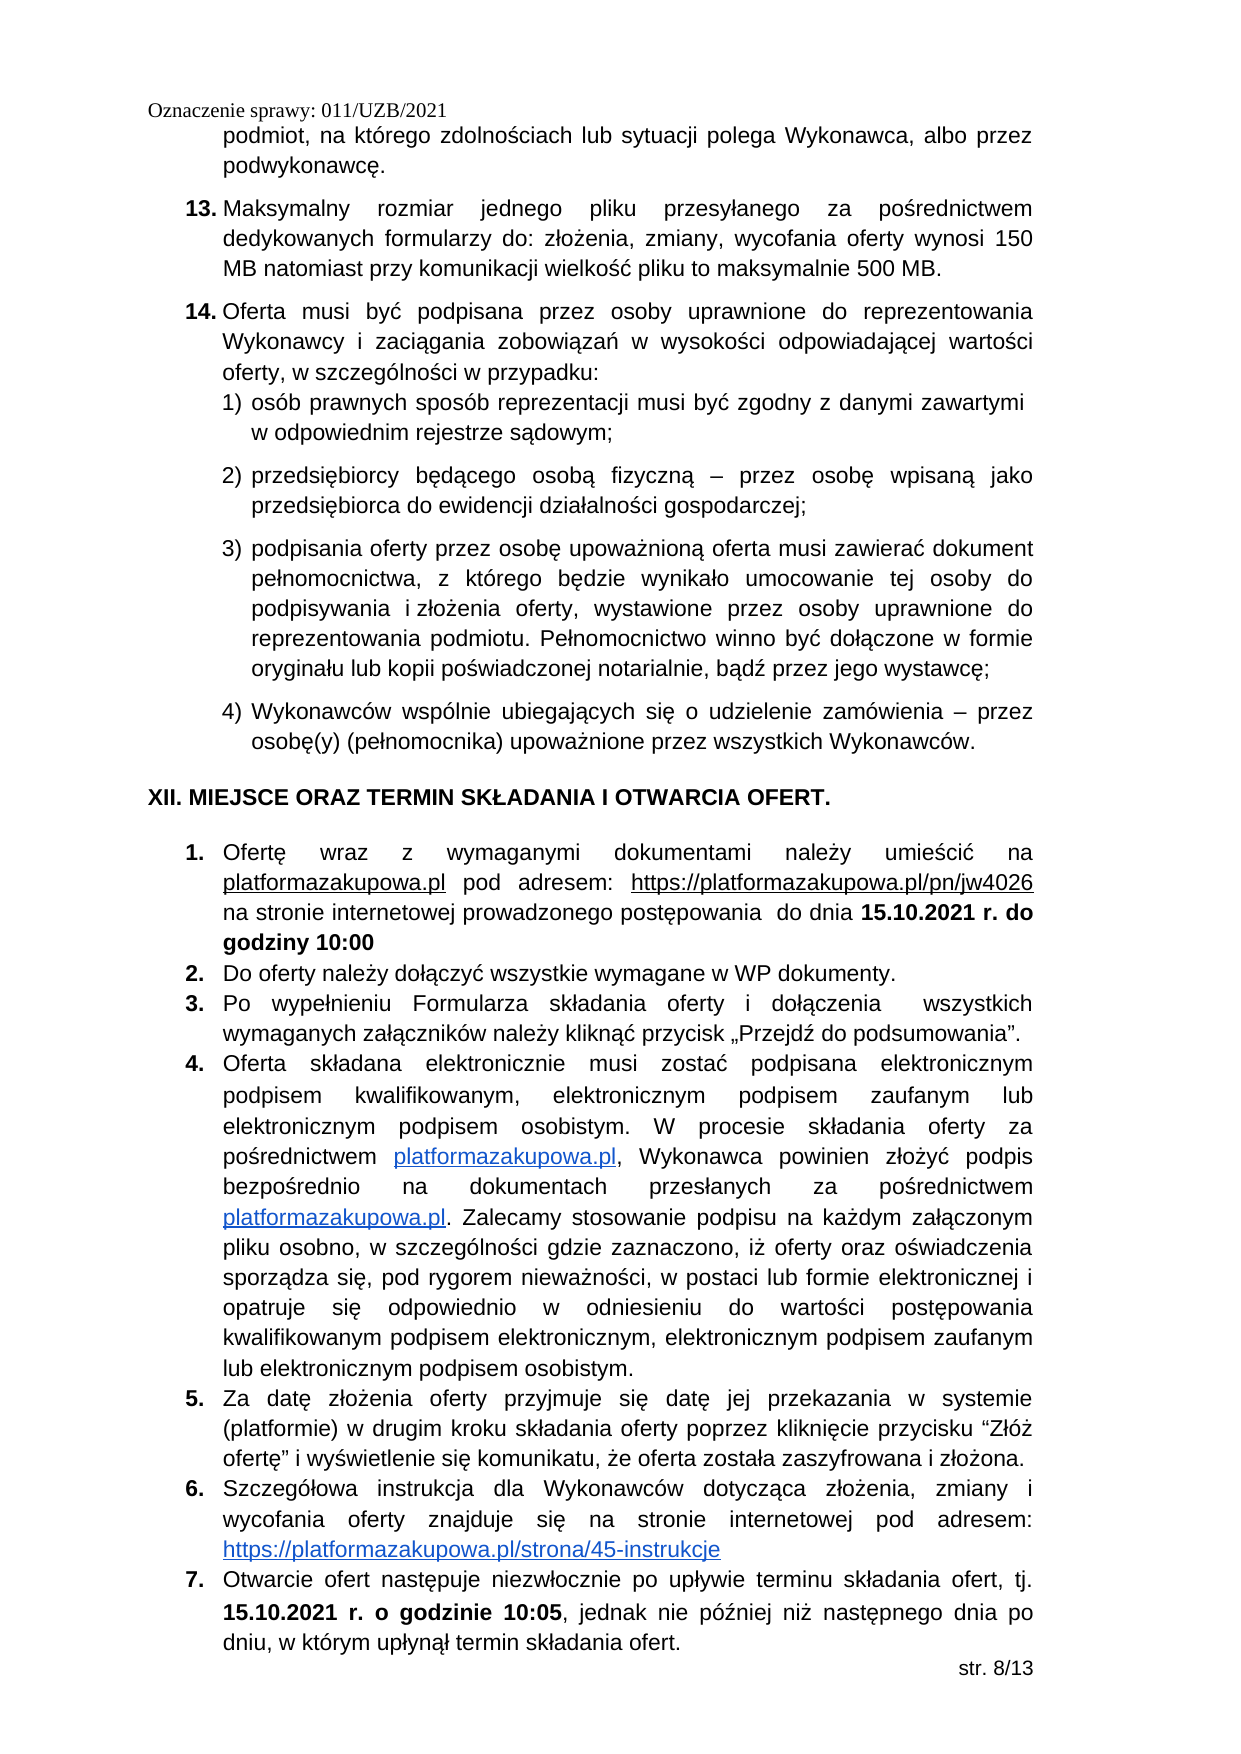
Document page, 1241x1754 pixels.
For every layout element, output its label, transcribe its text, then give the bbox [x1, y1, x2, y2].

list Oferta składana elektronicznie musi zostać podpisana elektronicznym podpisem kwalifikowanym, elektronicznym podpisem zaufanym lub elektronicznym podpisem osobistym. W procesie składania oferty za pośrednictwem platformazakupowa.pl, Wykonawca powinien złożyć podpis bezpośrednio na dokumentach przesłanych za pośrednictwem platformazakupowa.pl. Zalecamy stosowanie podpisu na każdym załączonym pliku osobno, w szczególności gdzie zaznaczono, iż oferty oraz oświadczenia sporządza się, pod rygorem nieważności, w postaci lub formie elektronicznej i opatruje się odpowiednio w odniesieniu do wartości postępowania kwalifikowanym podpisem elektronicznym, elektronicznym podpisem zaufanym lub elektronicznym podpisem osobistym. [185, 1050, 1033, 1381]
list Oferta musi być podpisana przez osoby uprawnione do reprezentowania Wykonawcy i zaciągania zobowiązań w wysokości odpowiadającej wartości oferty, w szczególności w przypadku: [185, 298, 1033, 385]
list osób prawnych sposób reprezentacji musi być zgodny z danymi zawartymi w odpowiednim rejestrze sądowym; [222, 389, 1033, 445]
list podpisania oferty przez osobę upoważnioną oferta musi zawierać dokument pełnomocnictwa, z którego będzie wynikało umocowanie tej osoby do podpisywania i złożenia oferty, wystawione przez osoby uprawnione do reprezentowania podmiotu. Pełnomocnictwo winno być dołączone w formie oryginału lub kopii poświadczonej notarialnie, bądź przez jego wystawcę; [222, 534, 1033, 682]
list Do oferty należy dołączyć wszystkie wymagane w WP dokumenty. [185, 959, 1033, 986]
list Otwarcie ofert następuje niezwłocznie po upływie terminu składania ofert, tj. 15.10.2021 r. o godzinie 10:05, jednak nie później niż następnego dnia po dniu, w którym upłynął termin składania ofert. [185, 1566, 1033, 1656]
list Po wypełnieniu Formularza składania oferty i dołączenia wszystkich wymaganych załączników należy kliknąć przycisk „Przejdź do podsumowania”. [185, 990, 1033, 1046]
list przedsiębiorcy będącego osobą fizyczną – przez osobę wpisaną jako przedsiębiorca do ewidencji działalności gospodarczej; [222, 462, 1033, 518]
list Maksymalny rozmiar jednego pliku przesyłanego za pośrednictwem dedykowanych formularzy do: złożenia, zmiany, wycofania oferty wynosi 150 MB natomiast przy komunikacji wielkość pliku to maksymalnie 500 MB. [185, 195, 1033, 282]
list Wykonawców wspólnie ubiegających się o udzielenie zamówienia – przez osobę(y) (pełnomocnika) upoważnione przez wszystkich Wykonawców. [222, 698, 1033, 754]
list Za datę złożenia oferty przyjmuje się datę jej przekazania w systemie (platformie) w drugim kroku składania oferty poprzez kliknięcie przycisku “Złóż ofertę” i wyświetlenie się komunikatu, że oferta została zaszyfrowana i złożona. [185, 1385, 1033, 1472]
list Szczegółowa instrukcja dla Wykonawców dotycząca złożenia, zmiany i wycofania oferty znajduje się na stronie internetowej pod adresem: https://platformazakupowa.pl/strona/45-instrukcje [185, 1475, 1033, 1562]
list Ofertę wraz z wymaganymi dokumentami należy umieścić na platformazakupowa.pl pod adresem: https://platformazakupowa.pl/pn/jw4026 na stronie internetowej prowadzonego postępowania do dnia 15.10.2021 r. do godziny 10:00 [185, 839, 1033, 956]
text XII. MIEJSCE ORAZ TERMIN SKŁADANIA I OTWARCIA OFERT. [148, 783, 1033, 810]
